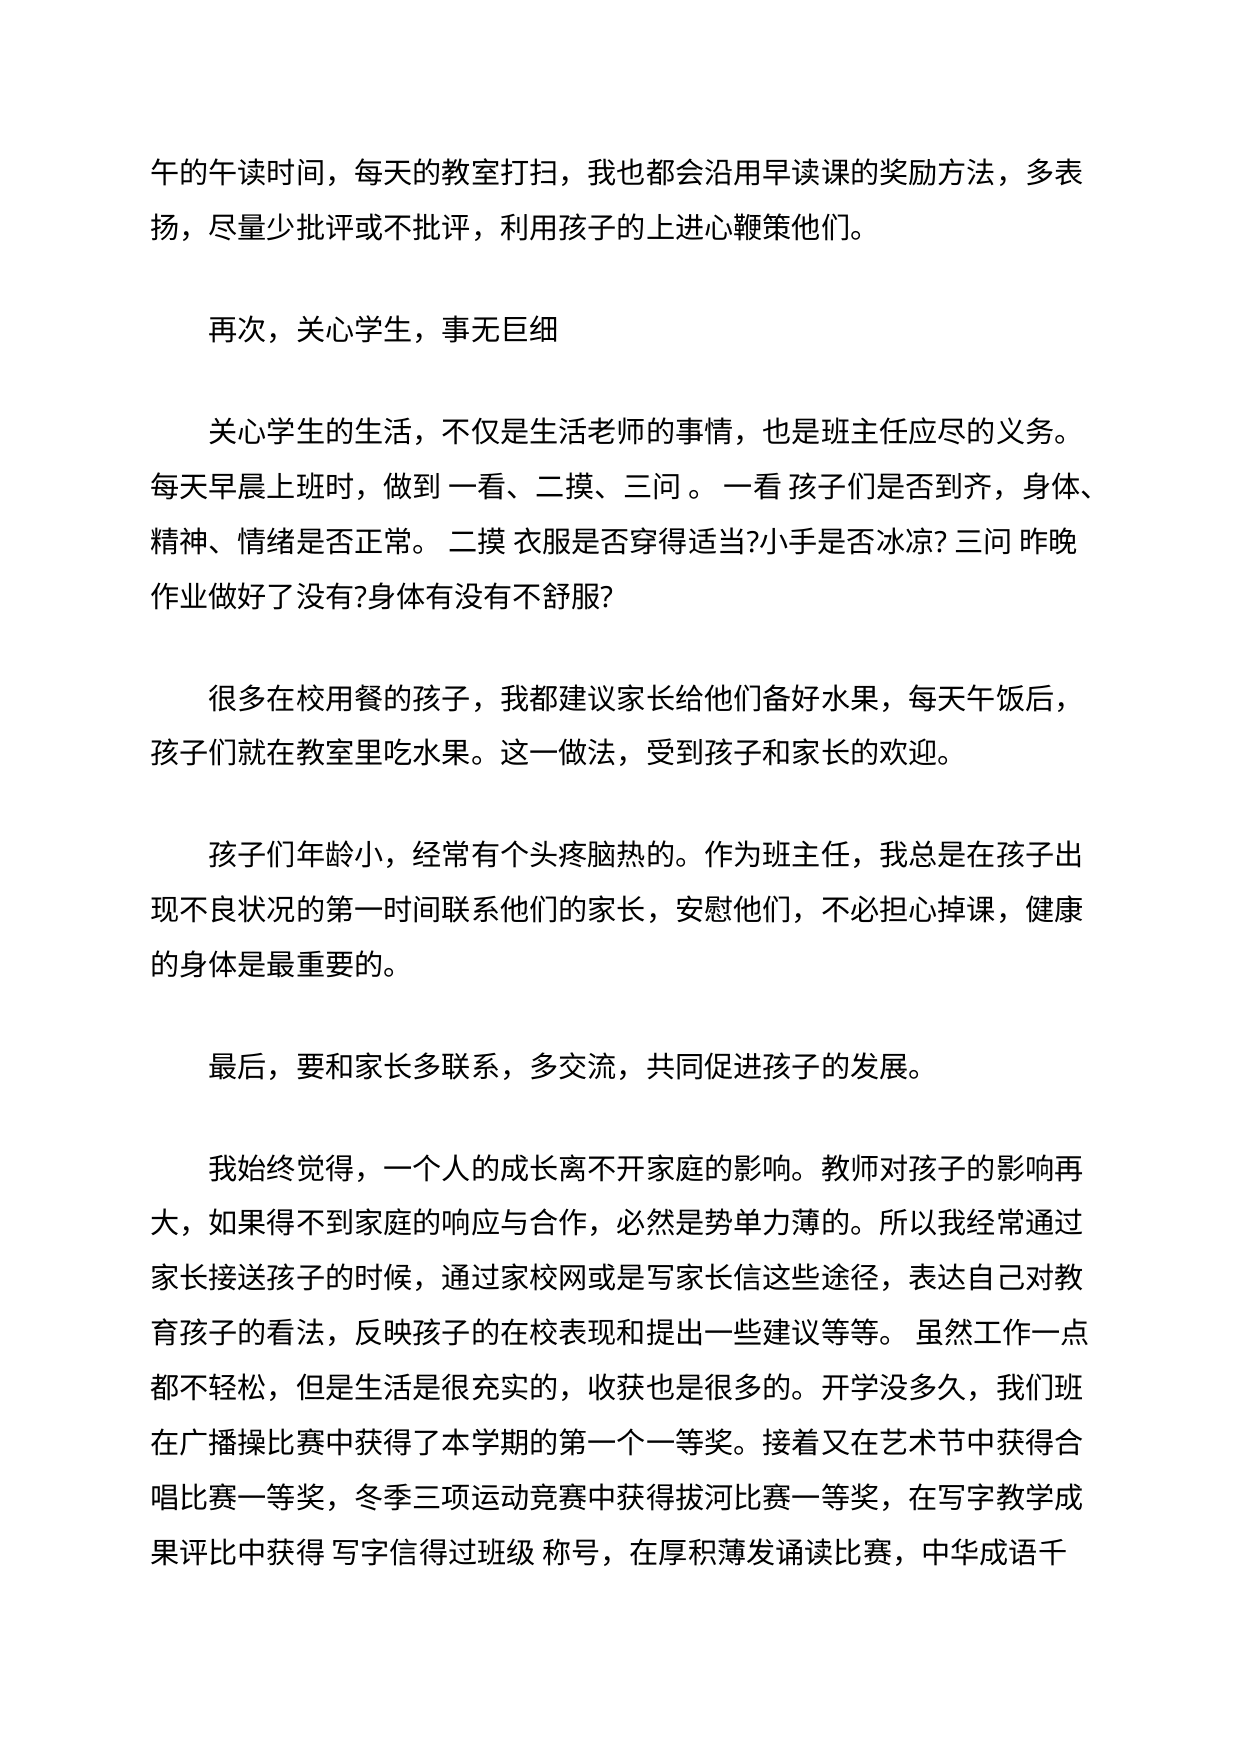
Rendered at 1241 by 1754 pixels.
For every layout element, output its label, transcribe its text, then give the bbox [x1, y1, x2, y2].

text 孩子们年龄小，经常有个头疼脑热的。作为班主任，我总是在孩子出现不良状况的第一时间联系他们的家长，安慰他们，不必担心掉课，健康的身体是最重要的。 [150, 832, 1090, 984]
text 最后，要和家长多联系，多交流，共同促进孩子的发展。 [150, 1043, 1090, 1086]
text 很多在校用餐的孩子，我都建议家长给他们备好水果，每天午饭后，孩子们就在教室里吃水果。这一做法，受到孩子和家长的欢迎。 [150, 675, 1090, 772]
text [150, 150, 1090, 247]
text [150, 1145, 1090, 1572]
text 关心学生的生活，不仅是生活老师的事情，也是班主任应尽的义务。每天早晨上班时，做到 一看、二摸、三问 。 一看 孩子们是否到齐，身体、精神、情绪是否正常。 二摸 衣服是否穿得适当?小手是否冰凉? 三问 昨晚作业做好了没有?身体有没有不舒服? [150, 408, 1090, 616]
text 再次，关心学生，事无巨细 [150, 307, 1090, 349]
